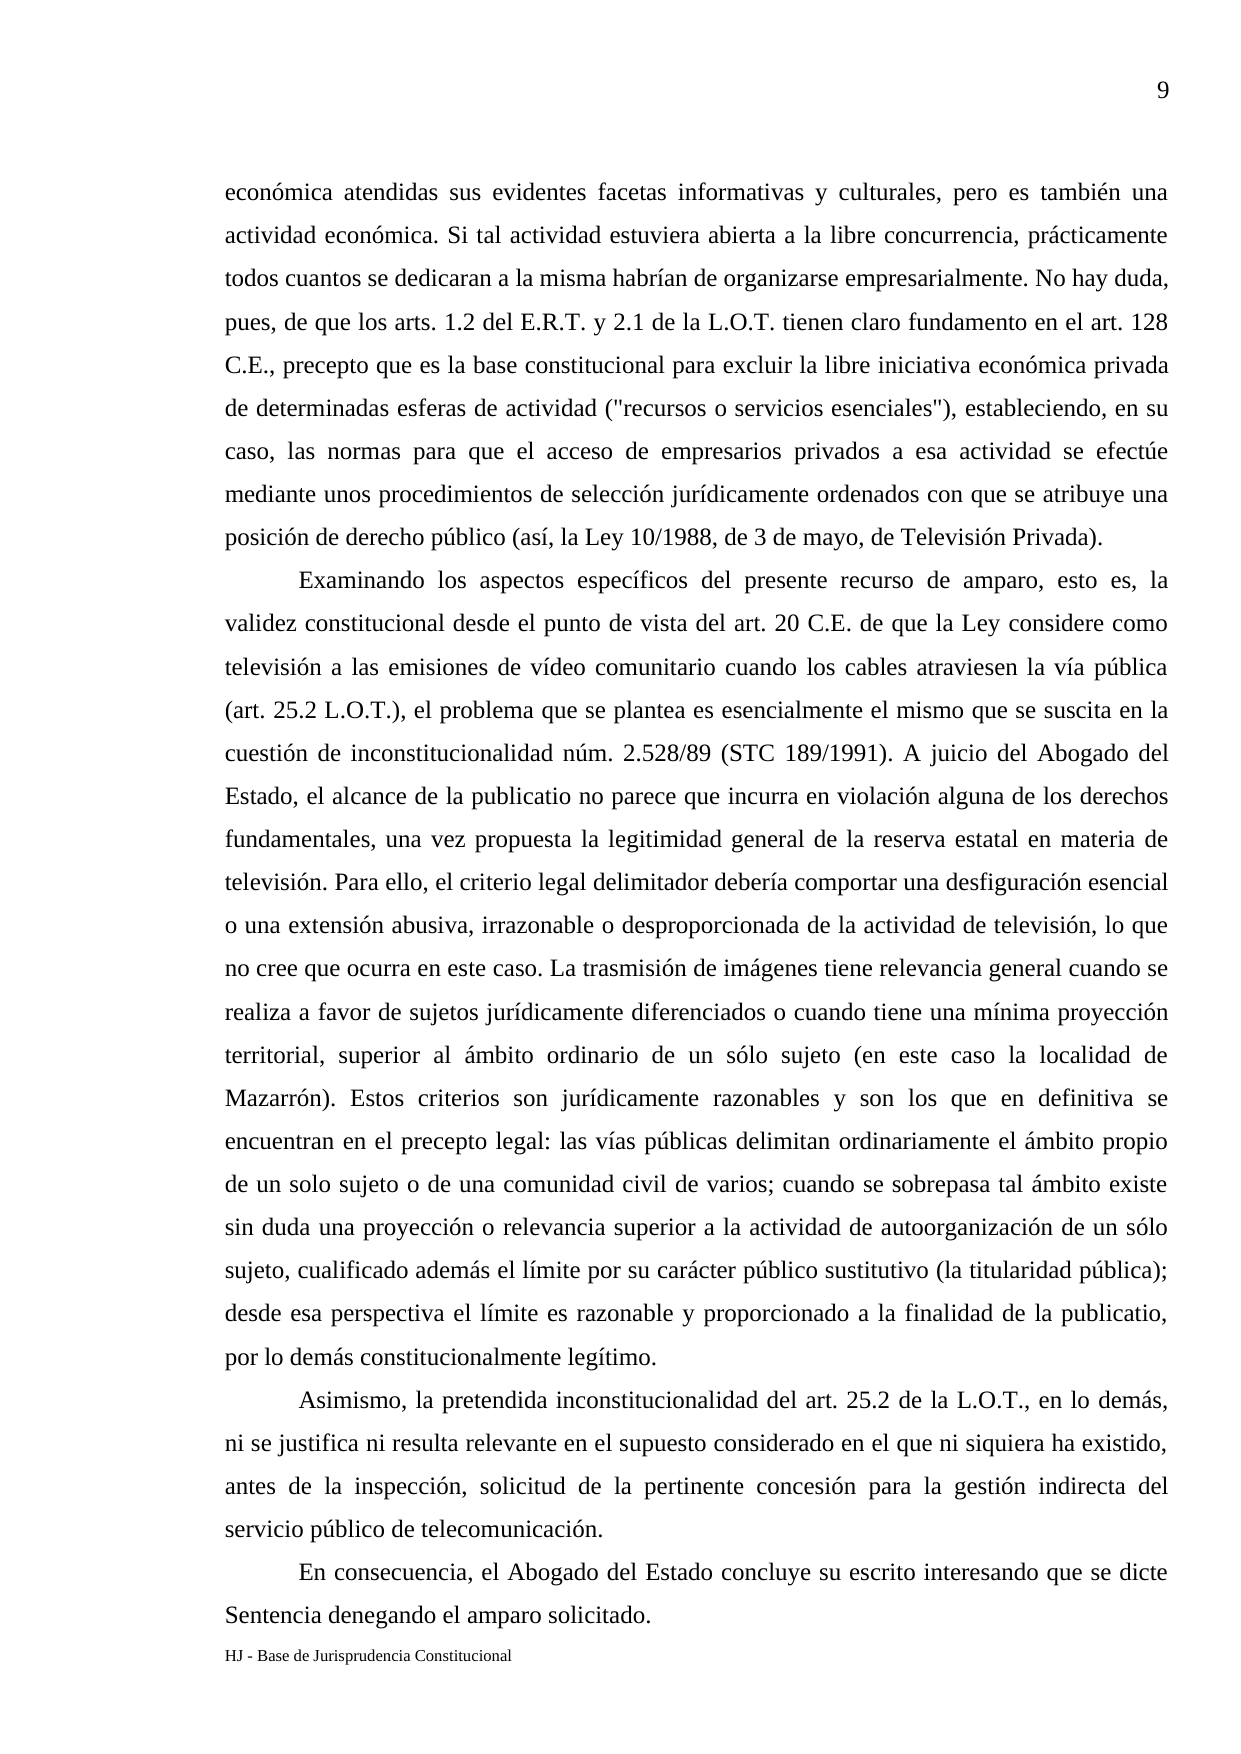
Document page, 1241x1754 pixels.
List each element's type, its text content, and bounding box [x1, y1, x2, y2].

text Examinando los aspectos específicos del presente recurso de amparo, esto es, la validez constitucional desde el punto de vista del art. 20 C.E. de que la Ley considere como televisión a las emisiones de vídeo comunitario cuando los cables atraviesen la vía pública (art. 25.2 L.O.T.), el problema que se plantea es esencialmente el mismo que se suscita en la cuestión de inconstitucionalidad núm. 2.528/89 (STC 189/1991). A juicio del Abogado del Estado, el alcance de la publicatio no parece que incurra en violación alguna de los derechos fundamentales, una vez propuesta la legitimidad general de la reserva estatal en materia de televisión. Para ello, el criterio legal delimitador debería comportar una desfiguración esencial o una extensión abusiva, irrazonable o desproporcionada de la actividad de televisión, lo que no cree que ocurra en este caso. La trasmisión de imágenes tiene relevancia general cuando se realiza a favor de sujetos jurídicamente diferenciados o cuando tiene una mínima proyección territorial, superior al ámbito ordinario de un sólo sujeto (en este caso la localidad de Mazarrón). Estos criterios son jurídicamente razonables y son los que en definitiva se encuentran en el precepto legal: las vías públicas delimitan ordinariamente el ámbito propio de un solo sujeto o de una comunidad civil de varios; cuando se sobrepasa tal ámbito existe sin duda una proyección o relevancia superior a la actividad de autoorganización de un sólo sujeto, cualificado además el límite por su carácter público sustitutivo (la titularidad pública); desde esa perspectiva el límite es razonable y proporcionado a la finalidad de la publicatio, por lo demás constitucionalmente legítimo. [224, 565, 1169, 1370]
text En consecuencia, el Abogado del Estado concluye su escrito interesando que se dicte Sentencia denegando el amparo solicitado. [224, 1557, 1169, 1629]
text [224, 177, 1169, 551]
text Asimismo, la pretendida inconstitucionalidad del art. 25.2 de la L.O.T., en lo demás, ni se justifica ni resulta relevante en el supuesto considerado en el que ni siquiera ha existido, antes de la inspección, solicitud de la pertinente concesión para la gestión indirecta del servicio público de telecomunicación. [224, 1385, 1169, 1543]
